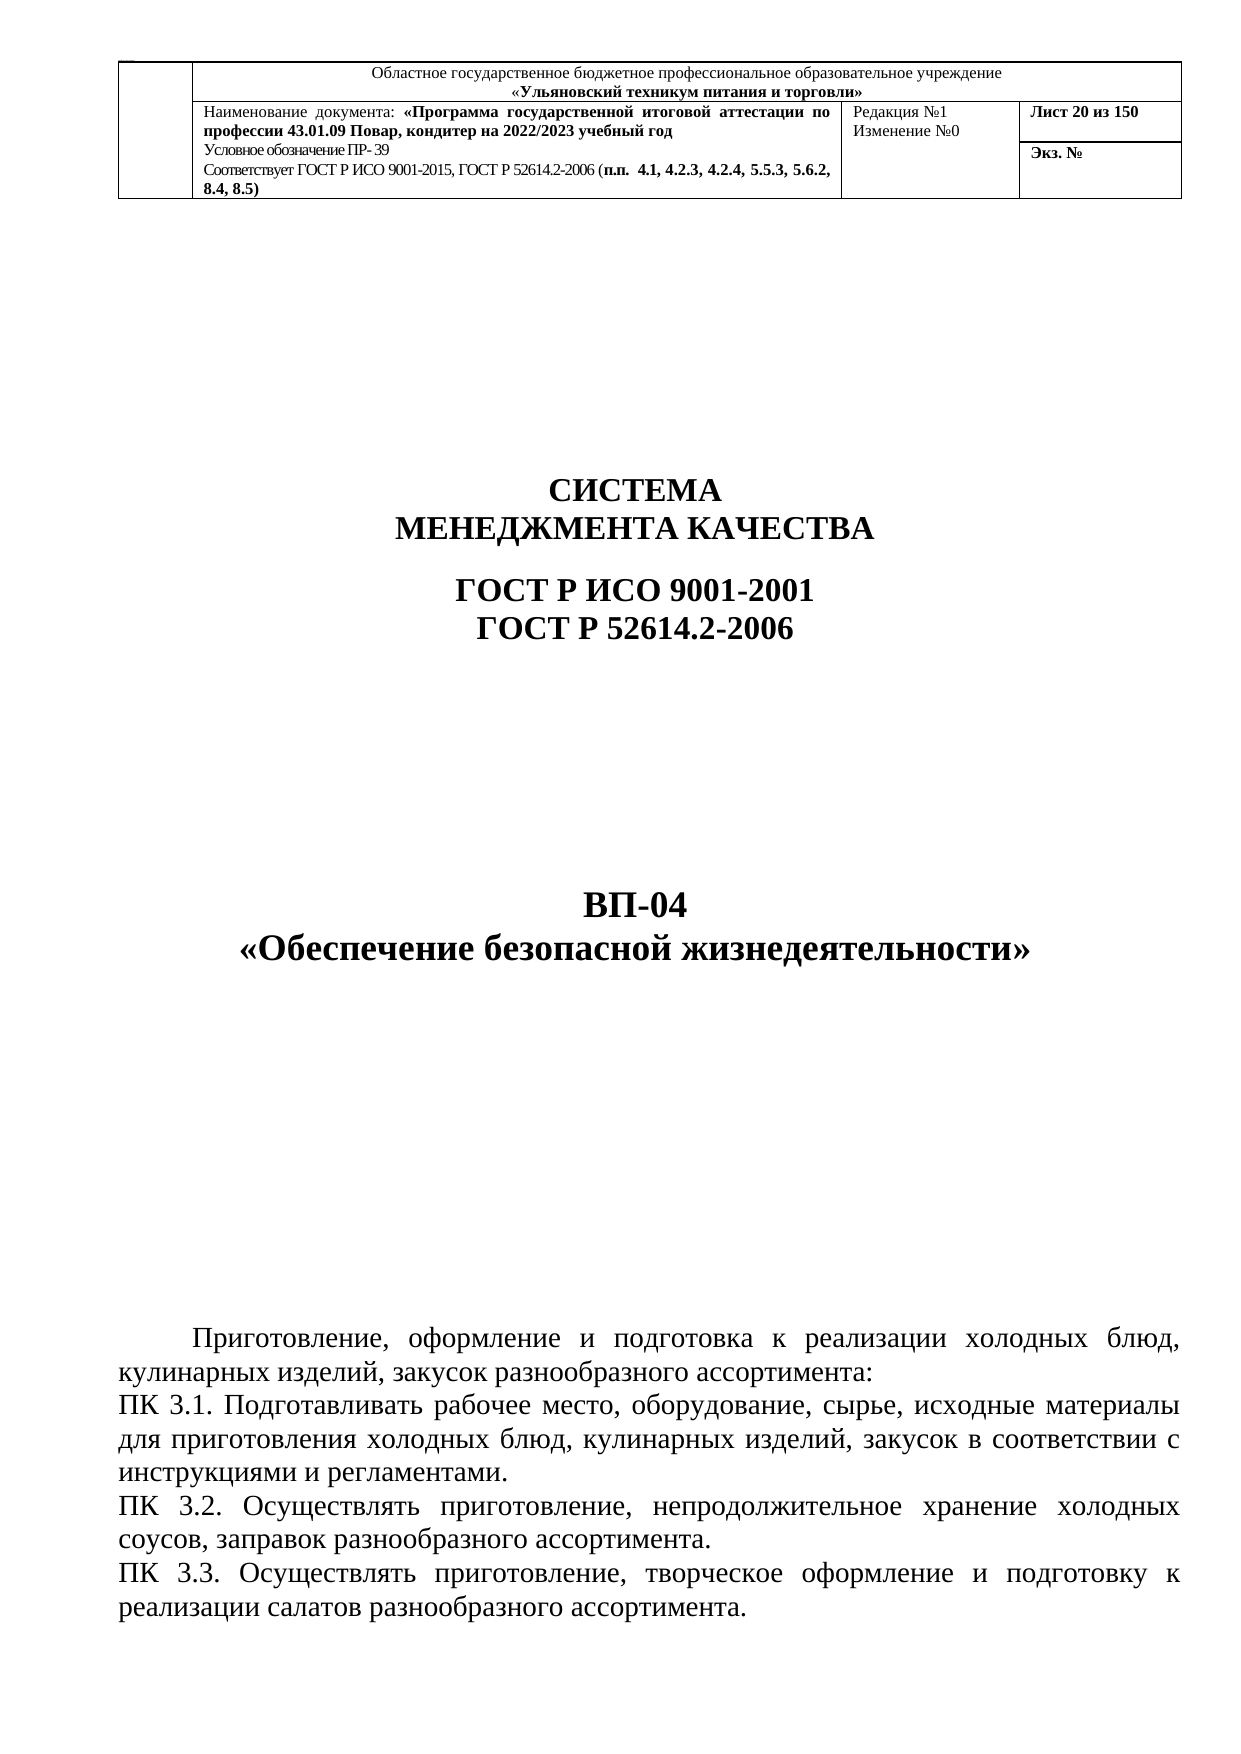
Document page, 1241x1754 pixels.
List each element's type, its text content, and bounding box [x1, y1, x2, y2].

text ПК 3.1. Подготавливать рабочее место, оборудование, сырье, исходные материалы для приготовления холодных блюд, кулинарных изделий, закусок в соответствии с инструкциями и регламентами. [118, 1387, 1181, 1488]
text Приготовление, оформление и подготовка к реализации холодных блюд, кулинарных изделий, закусок разнообразного ассортимента: [118, 1320, 1181, 1387]
text ПК 3.3. Осуществлять приготовление, творческое оформление и подготовку к реализации салатов разнообразного ассортимента. [118, 1555, 1181, 1622]
text ПК 3.2. Осуществлять приготовление, непродолжительное хранение холодных соусов, заправок разнообразного ассортимента. [118, 1488, 1181, 1555]
